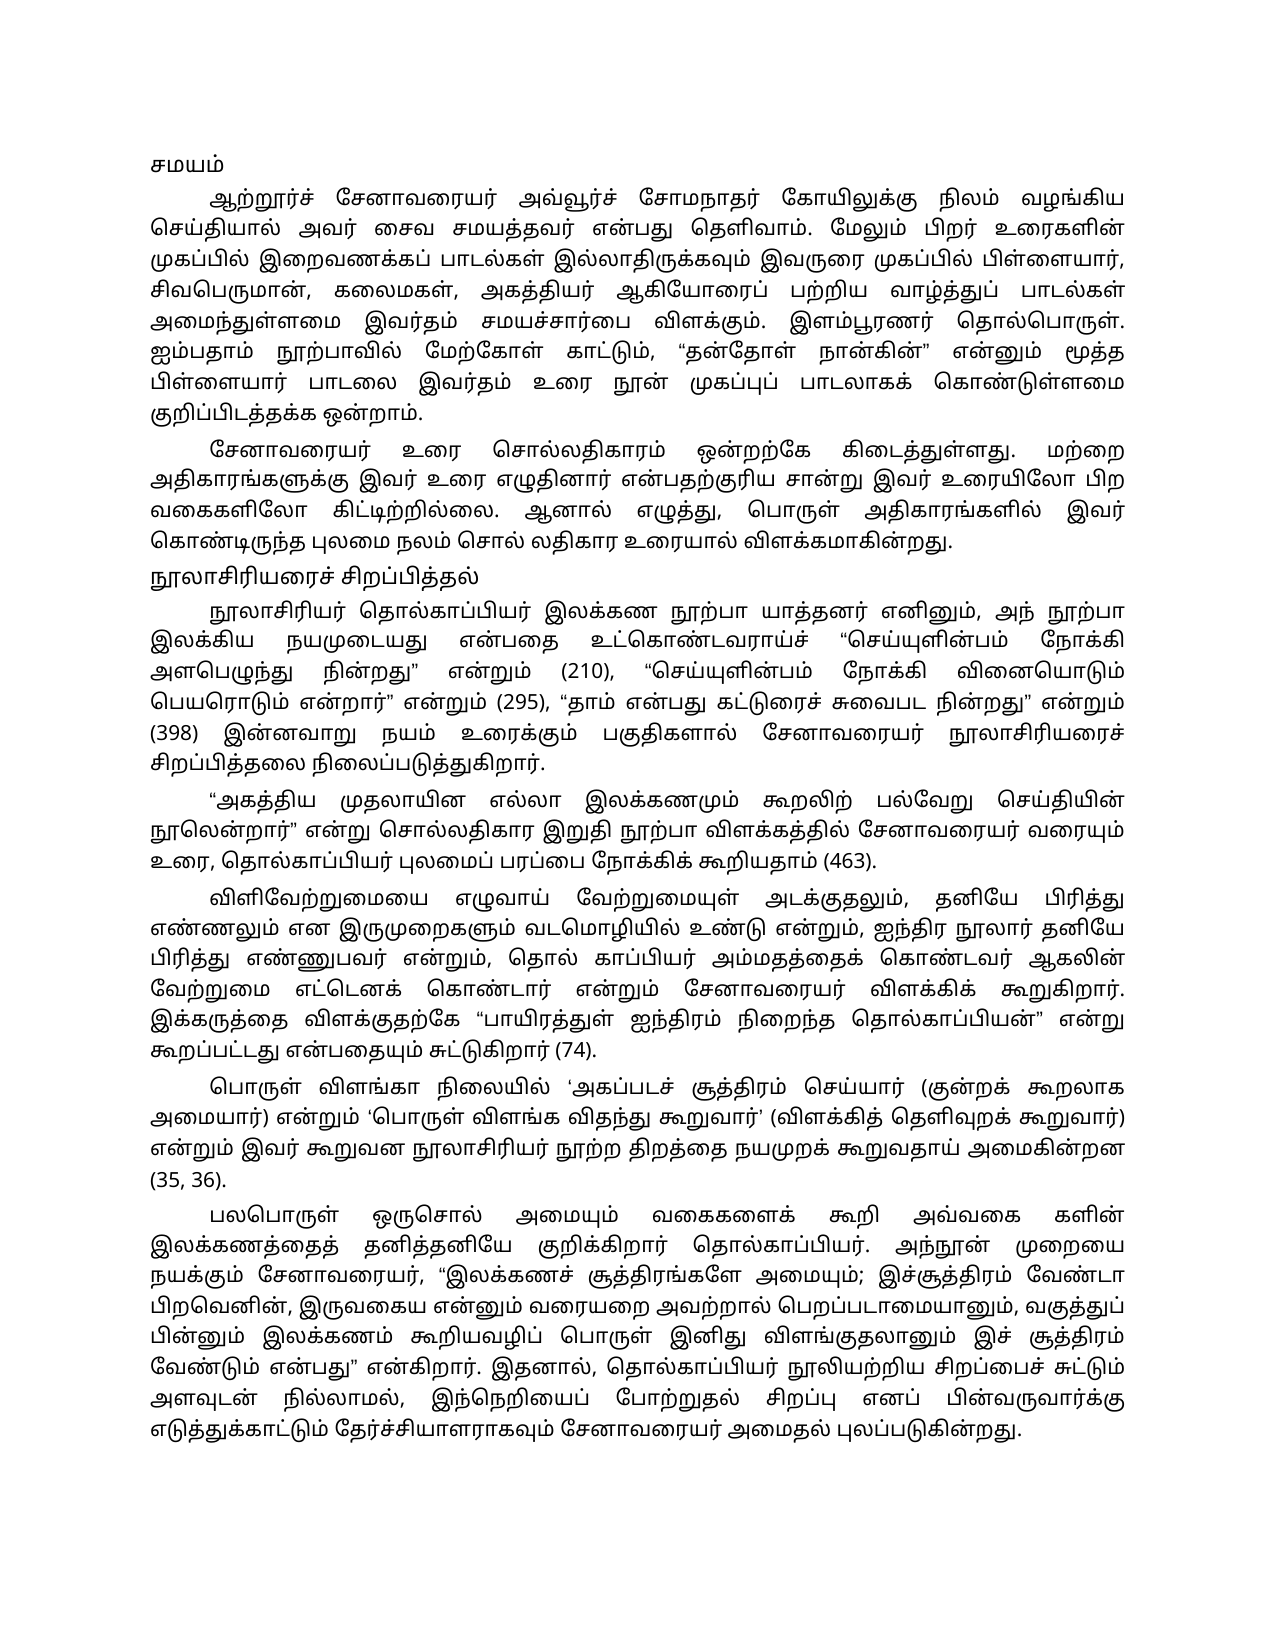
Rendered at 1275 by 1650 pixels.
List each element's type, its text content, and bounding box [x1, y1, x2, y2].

text சமயம் [150, 150, 1125, 180]
text நூலாசிரியரைச் சிறப்பித்தல் [150, 562, 1125, 593]
text பொருள் விளங்கா நிலையில் ‘அகப்படச் சூத்திரம் செய்யார் (குன்றக் கூறலாக அமையார்) என்றும் ‘பொருள் விளங்க விதந்து கூறுவார்’ (விளக்கித் தெளிவுறக் கூறுவார்) என்றும் இவர் கூறுவன நூலாசிரியர் நூற்ற திறத்தை நயமுறக் கூறுவதாய் அமைகின்றன (35, 36). [150, 1072, 1125, 1194]
text பலபொருள் ஒருசொல் அமையும் வகைகளைக் கூறி அவ்வகை களின் இலக்கணத்தைத் தனித்தனியே குறிக்கிறார் தொல்காப்பியர். அந்நூன் முறையை நயக்கும் சேனாவரையர், “இலக்கணச் சூத்திரங்களே அமையும்; இச்சூத்திரம் வேண்டா பிறவெனின், இருவகைய என்னும் வரையறை அவற்றால் பெறப்படாமையானும், வகுத்துப் பின்னும் இலக்கணம் கூறியவழிப் பொருள் இனிது விளங்குதலானும் இச் சூத்திரம் வேண்டும் என்பது” என்கிறார். இதனால், தொல்காப்பியர் நூலியற்றிய சிறப்பைச் சுட்டும் அளவுடன் நில்லாமல், இந்நெறியைப் போற்றுதல் சிறப்பு எனப் பின்வருவார்க்கு எடுத்துக்காட்டும் தேர்ச்சியாளராகவும் சேனாவரையர் அமைதல் புலப்படுகின்றது. [150, 1199, 1125, 1445]
text சேனாவரையர் உரை சொல்லதிகாரம் ஒன்றற்கே கிடைத்துள்ளது. மற்றை அதிகாரங்களுக்கு இவர் உரை எழுதினார் என்பதற்குரிய சான்று இவர் உரையிலோ பிற வகைகளிலோ கிட்டிற்றில்லை. ஆனால் எழுத்து, பொருள் அதிகாரங்களில் இவர் கொண்டிருந்த புலமை நலம் சொல் லதிகார உரையால் விளக்கமாகின்றது. [150, 434, 1125, 557]
text “அகத்திய முதலாயின எல்லா இலக்கணமும் கூறலிற் பல்வேறு செய்தியின் நூலென்றார்” என்று சொல்லதிகார இறுதி நூற்பா விளக்கத்தில் சேனாவரையர் வரையும் உரை, தொல்காப்பியர் புலமைப் பரப்பை நோக்கிக் கூறியதாம் (463). [150, 785, 1125, 877]
text ஆற்றூர்ச் சேனாவரையர் அவ்வூர்ச் சோமநாதர் கோயிலுக்கு நிலம் வழங்கிய செய்தியால் அவர் சைவ சமயத்தவர் என்பது தெளிவாம். மேலும் பிறர் உரைகளின் முகப்பில் இறைவணக்கப் பாடல்கள் இல்லாதிருக்கவும் இவருரை முகப்பில் பிள்ளையார், சிவபெருமான், கலைமகள், அகத்தியர் ஆகியோரைப் பற்றிய வாழ்த்துப் பாடல்கள் அமைந்துள்ளமை இவர்தம் சமயச்சார்பை விளக்கும். இளம்பூரணர் தொல்பொருள். ஐம்பதாம் நூற்பாவில் மேற்கோள் காட்டும், “தன்தோள் நான்கின்” என்னும் மூத்த பிள்ளையார் பாடலை இவர்தம் உரை நூன் முகப்புப் பாடலாகக் கொண்டுள்ளமை குறிப்பிடத்தக்க ஒன்றாம். [150, 183, 1125, 428]
text விளிவேற்றுமையை எழுவாய் வேற்றுமையுள் அடக்குதலும், தனியே பிரித்து எண்ணலும் என இருமுறைகளும் வடமொழியில் உண்டு என்றும், ஐந்திர நூலார் தனியே பிரித்து எண்ணுபவர் என்றும், தொல் காப்பியர் அம்மதத்தைக் கொண்டவர் ஆகலின் வேற்றுமை எட்டெனக் கொண்டார் என்றும் சேனாவரையர் விளக்கிக் கூறுகிறார். இக்கருத்தை விளக்குதற்கே “பாயிரத்துள் ஐந்திரம் நிறைந்த தொல்காப்பியன்” என்று கூறப்பட்டது என்பதையும் சுட்டுகிறார் (74). [150, 882, 1125, 1066]
text நூலாசிரியர் தொல்காப்பியர் இலக்கண நூற்பா யாத்தனர் எனினும், அந் நூற்பா இலக்கிய நயமுடையது என்பதை உட்கொண்டவராய்ச் “செய்யுளின்பம் நோக்கி அளபெழுந்து நின்றது” என்றும் (210), “செய்யுளின்பம் நோக்கி வினையொடும் பெயரொடும் என்றார்” என்றும் (295), “தாம் என்பது கட்டுரைச் சுவைபட நின்றது” என்றும் (398) இன்னவாறு நயம் உரைக்கும் பகுதிகளால் சேனாவரையர் நூலாசிரியரைச் சிறப்பித்தலை நிலைப்படுத்துகிறார். [150, 596, 1125, 779]
